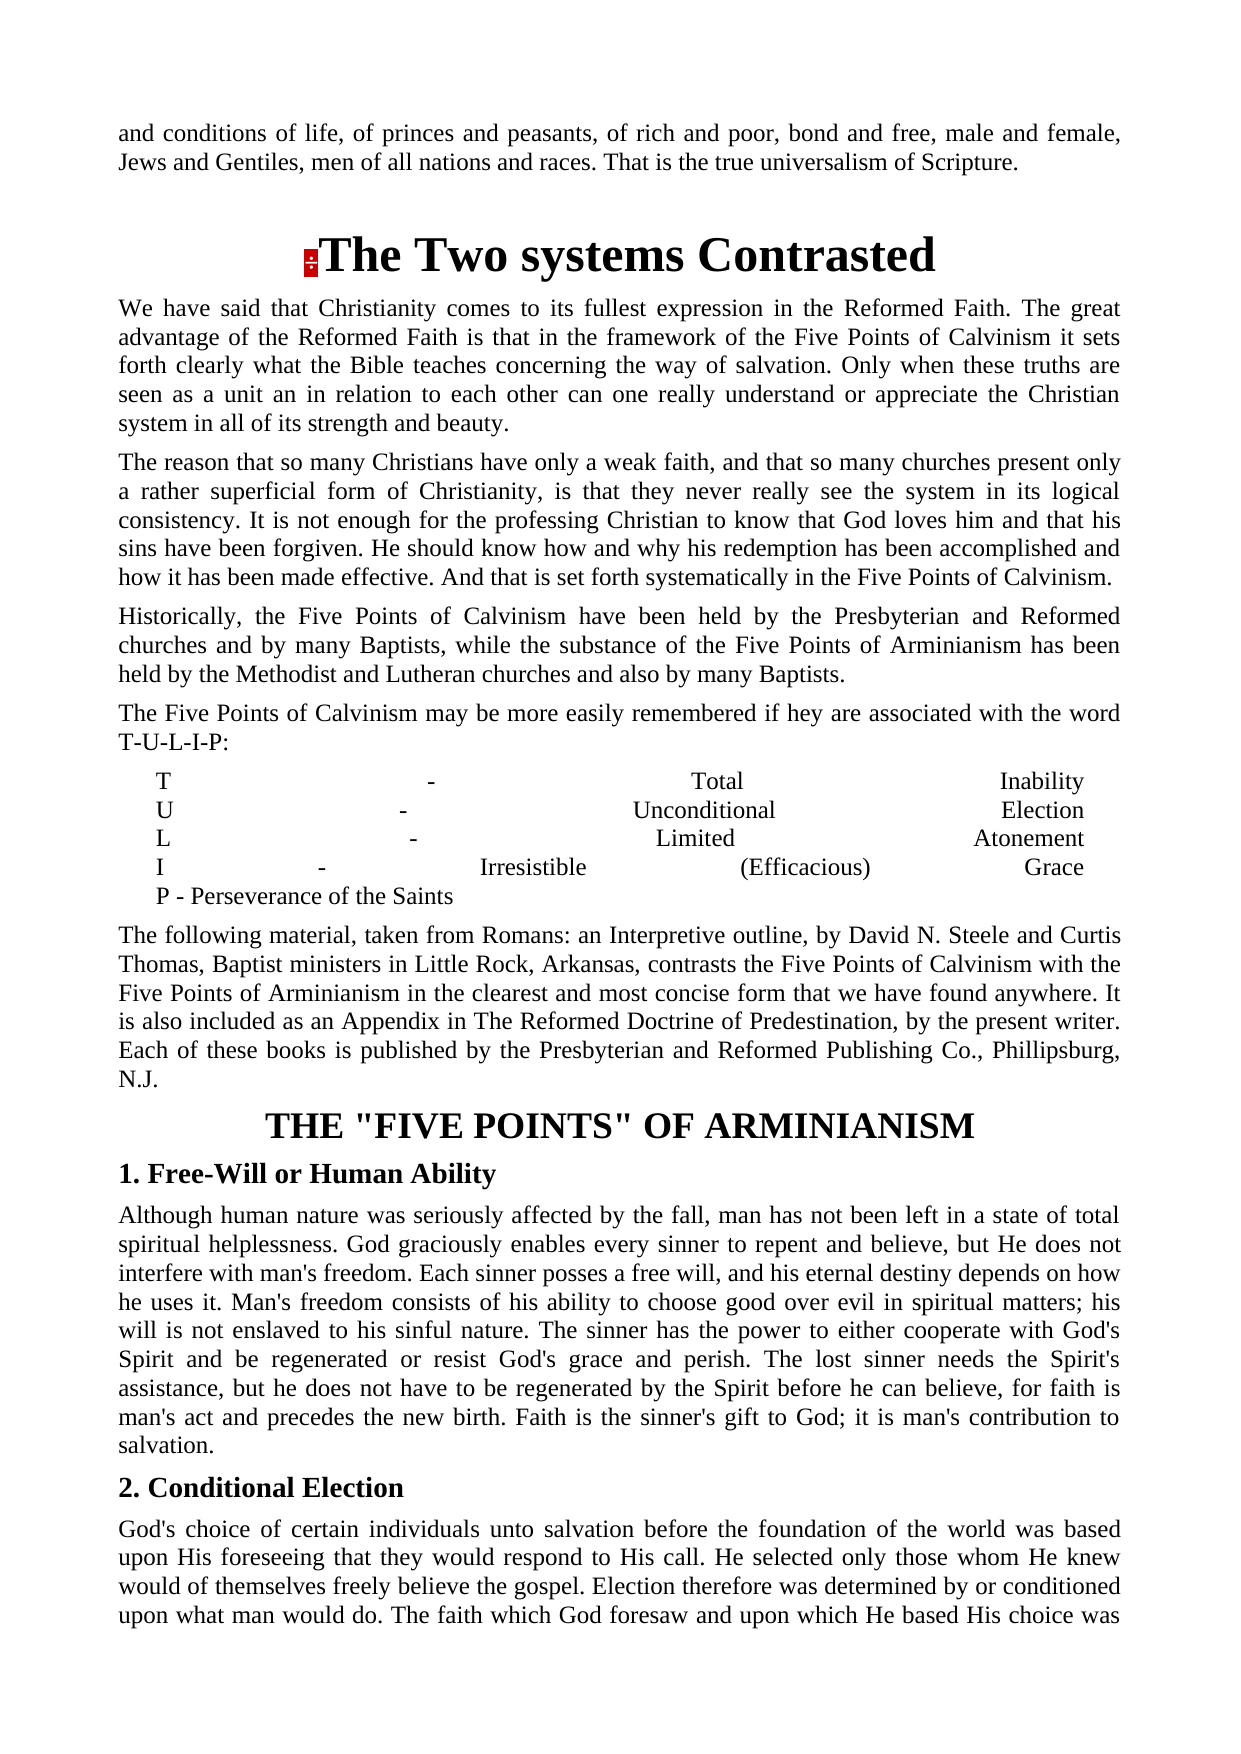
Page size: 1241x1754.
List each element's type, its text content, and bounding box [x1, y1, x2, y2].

text ÷The Two systems Contrasted [118, 225, 1122, 283]
text We have said that Christianity comes to its fullest expression in the Reformed Faith. The great advantage of the Reformed Faith is that in the framework of the Five Points of Calvinism it sets forth clearly what the Bible teaches concerning the way of salvation. Only when these truths are seen as a unit an in relation to each other can one really understand or appreciate the Christian system in all of its strength and beauty. [118, 293, 1122, 437]
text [118, 118, 1122, 176]
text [118, 1514, 1122, 1629]
text The Five Points of Calvinism may be more easily remembered if hey are associated with the word T-U-L-I-P: [118, 698, 1122, 756]
text THE "FIVE POINTS" OF ARMINIANISM [118, 1103, 1122, 1146]
text 2. Conditional Election [118, 1470, 1122, 1503]
text The reason that so many Christians have only a weak faith, and that so many churches present only a rather superficial form of Christianity, is that they never really see the system in its logical consistency. It is not enough for the professing Christian to know that God loves him and that his sins have been forgiven. He should know how and why his redemption has been accomplished and how it has been made effective. And that is set forth systematically in the Five Points of Calvinism. [118, 447, 1122, 591]
text T - Total Inability U - Unconditional Election L - Limited Atonement I - Irresistible (Efficacious) Grace P - Perseverance of the Saints [156, 766, 1084, 910]
text Historically, the Five Points of Calvinism have been held by the Presbyterian and Reformed churches and by many Baptists, while the substance of the Five Points of Arminianism has been held by the Methodist and Lutheran churches and also by many Baptists. [118, 601, 1122, 688]
text Although human nature was seriously affected by the fall, man has not been left in a state of total spiritual helplessness. God graciously enables every sinner to repent and believe, but He does not interfere with man's freedom. Each sinner posses a free will, and his eternal destiny depends on how he uses it. Man's freedom consists of his ability to choose good over evil in spiritual matters; his will is not enslaved to his sinful nature. The sinner has the power to either cooperate with God's Spirit and be regenerated or resist God's grace and perish. The lost sinner needs the Spirit's assistance, but he does not have to be regenerated by the Spirit before he can believe, for faith is man's act and precedes the new birth. Faith is the sinner's gift to God; it is man's contribution to salvation. [118, 1201, 1122, 1459]
text The following material, taken from Romans: an Interpretive outline, by David N. Steele and Curtis Thomas, Baptist ministers in Little Rock, Arkansas, contrasts the Five Points of Calvinism with the Five Points of Arminianism in the clearest and most concise form that we have found anywhere. It is also included as an Appendix in The Reformed Doctrine of Predestination, by the present writer. Each of these books is published by the Presbyterian and Reformed Publishing Co., Phillipsburg, N.J. [118, 920, 1122, 1093]
text 1. Free-Will or Human Ability [118, 1157, 1122, 1190]
